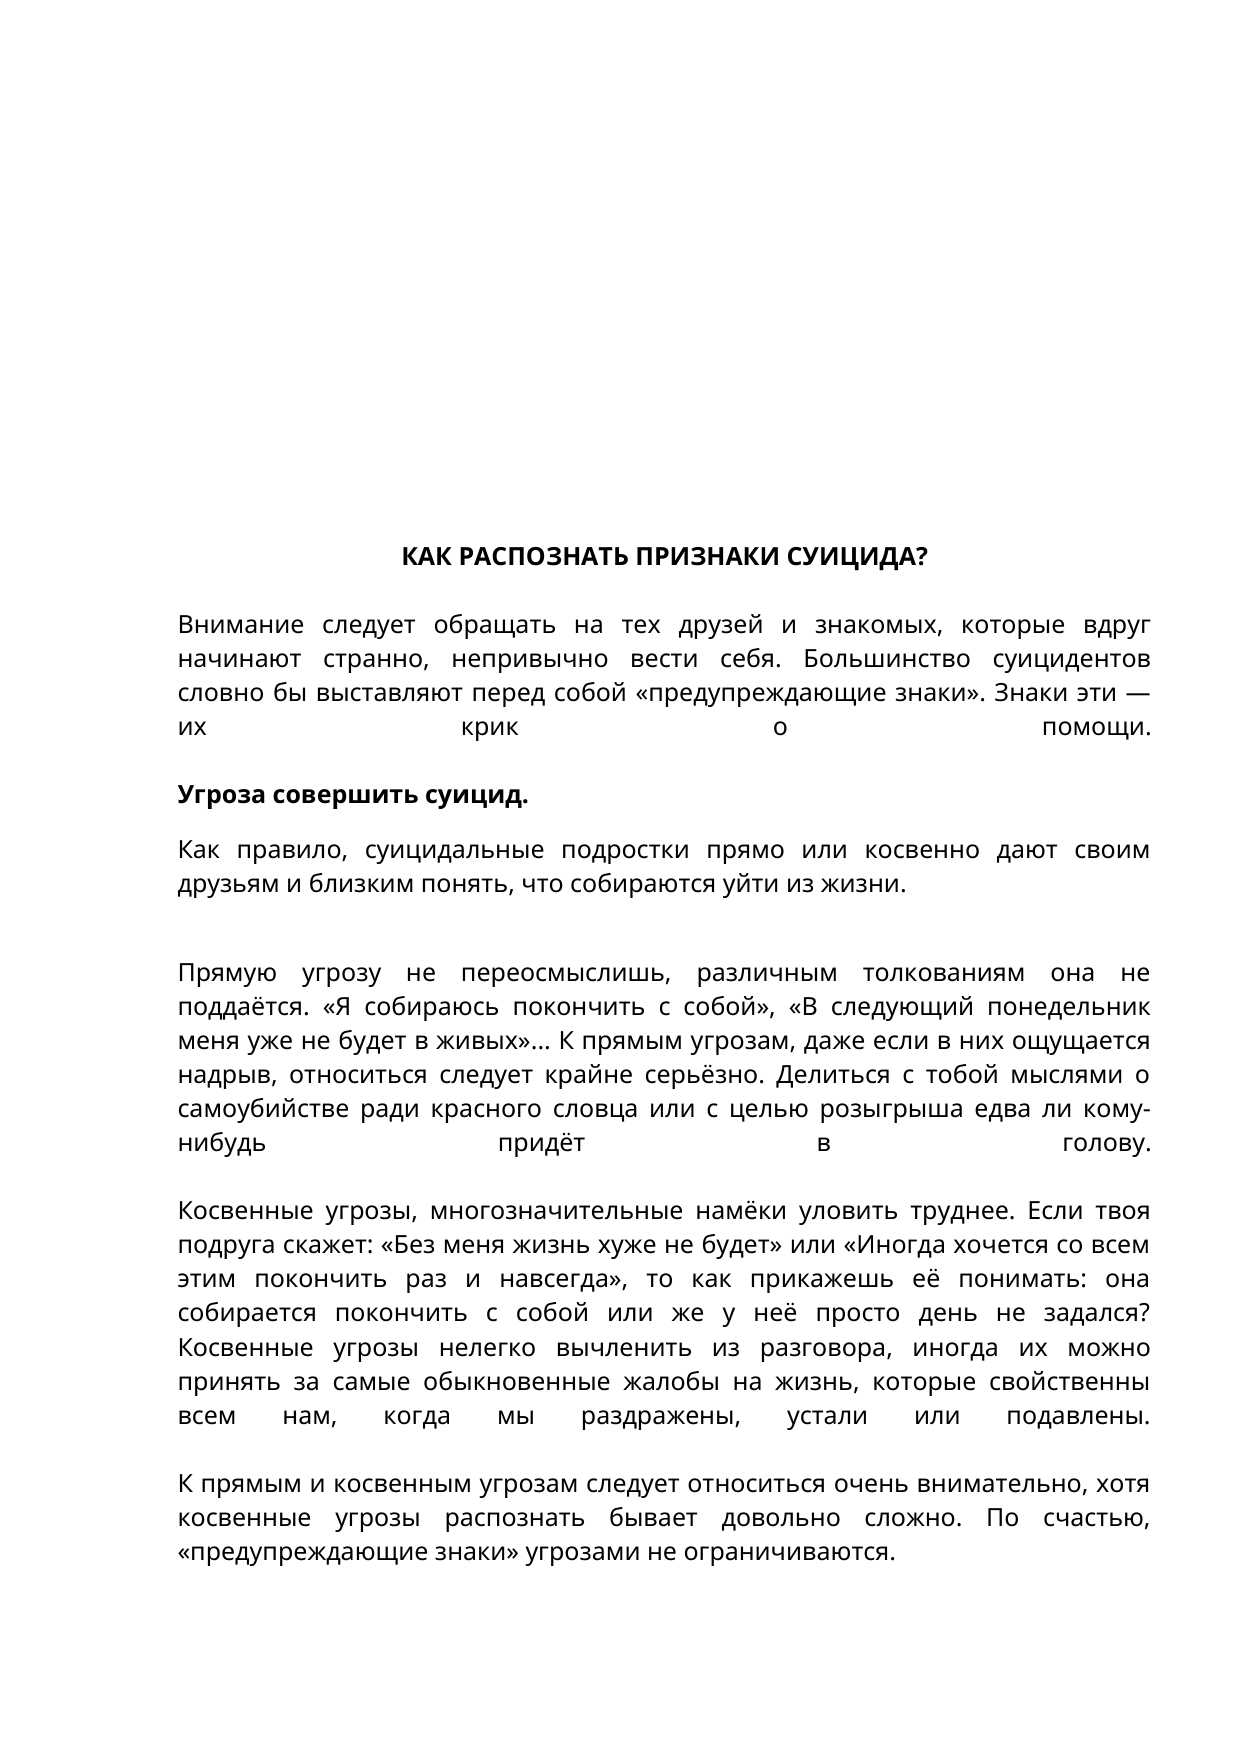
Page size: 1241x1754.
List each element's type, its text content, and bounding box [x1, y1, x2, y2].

text КАК РАСПОЗНАТЬ ПРИЗНАКИ СУИЦИДА? [177, 538, 1152, 572]
text Как правило, суицидальные подростки прямо или косвенно дают своим друзьям и близким понять, что собираются уйти из жизни. [177, 831, 1152, 899]
text Внимание следует обращать на тех друзей и знакомых, которые вдруг начинают странно, непривычно вести себя. Большинство суицидентов словно бы выставляют перед собой «предупреждающие знаки». Знаки эти — их крик о помощи. Угроза совершить суицид. [177, 572, 1152, 811]
text Прямую угрозу не переосмыслишь, различным толкованиям она не поддаётся. «Я собираюсь покончить с собой», «В следующий понедельник меня уже не будет в живых»... К прямым угрозам, даже если в них ощущается надрыв, относиться следует крайне серьёзно. Делиться с тобой мыслями о самоубийстве ради красного словца или с целью розыгрыша едва ли кому-нибудь придёт в голову. Косвенные угрозы, многозначительные намёки уловить труднее. Если твоя подруга скажет: «Без меня жизнь хуже не будет» или «Иногда хочется со всем этим покончить раз и навсегда», то как прикажешь её понимать: она собирается покончить с собой или же у неё просто день не задался? Косвенные угрозы нелегко вычленить из разговора, иногда их можно принять за самые обыкновенные жалобы на жизнь, которые свойственны всем нам, когда мы раздражены, устали или подавлены. К прямым и косвенным угрозам следует относиться очень внимательно, хотя косвенные угрозы распознать бывает довольно сложно. По счастью, «предупреждающие знаки» угрозами не ограничиваются. [177, 920, 1152, 1568]
